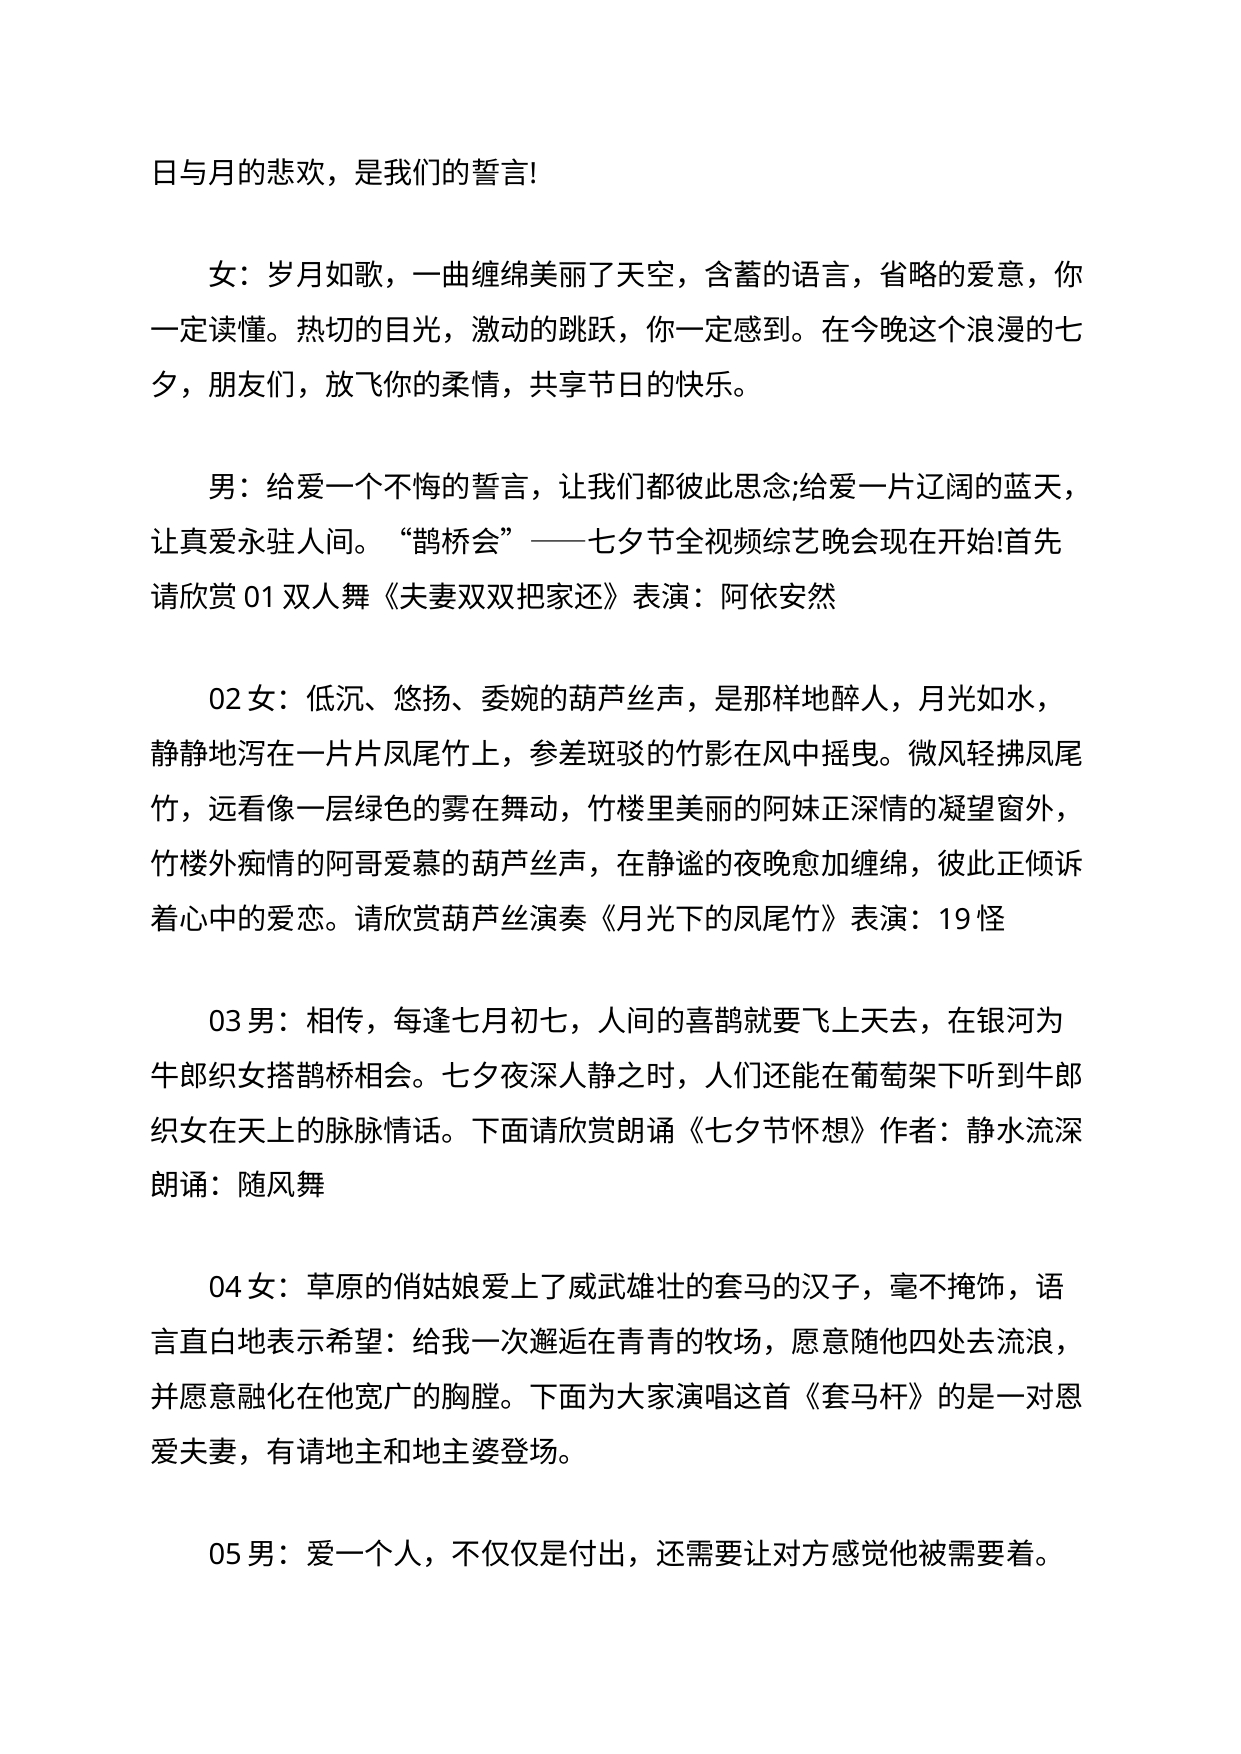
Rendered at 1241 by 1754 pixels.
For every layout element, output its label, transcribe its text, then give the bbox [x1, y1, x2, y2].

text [150, 150, 1090, 192]
text 女：岁月如歌，一曲缠绵美丽了天空，含蓄的语言，省略的爱意，你一定读懂。热切的目光，激动的跳跃，你一定感到。在今晚这个浪漫的七夕，朋友们，放飞你的柔情，共享节日的快乐。 [150, 252, 1090, 404]
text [150, 1530, 1090, 1573]
text 03男：相传，每逢七月初七，人间的喜鹊就要飞上天去，在银河为牛郎织女搭鹊桥相会。七夕夜深人静之时，人们还能在葡萄架下听到牛郎织女在天上的脉脉情话。下面请欣赏朗诵《七夕节怀想》作者：静水流深朗诵：随风舞 [150, 997, 1090, 1204]
text 男：给爱一个不悔的誓言，让我们都彼此思念;给爱一片辽阔的蓝天，让真爱永驻人间。“鹊桥会”——七夕节全视频综艺晚会现在开始!首先请欣赏01双人舞《夫妻双双把家还》表演：阿依安然 [150, 463, 1090, 616]
text 04女：草原的俏姑娘爱上了威武雄壮的套马的汉子，毫不掩饰，语言直白地表示希望：给我一次邂逅在青青的牧场，愿意随他四处去流浪，并愿意融化在他宽广的胸膛。下面为大家演唱这首《套马杆》的是一对恩爱夫妻，有请地主和地主婆登场。 [150, 1264, 1090, 1471]
text 02女：低沉、悠扬、委婉的葫芦丝声，是那样地醉人，月光如水，静静地泻在一片片凤尾竹上，参差斑驳的竹影在风中摇曳。微风轻拂凤尾竹，远看像一层绿色的雾在舞动，竹楼里美丽的阿妹正深情的凝望窗外，竹楼外痴情的阿哥爱慕的葫芦丝声，在静谧的夜晚愈加缠绵，彼此正倾诉着心中的爱恋。请欣赏葫芦丝演奏《月光下的凤尾竹》表演：19怪 [150, 676, 1090, 938]
